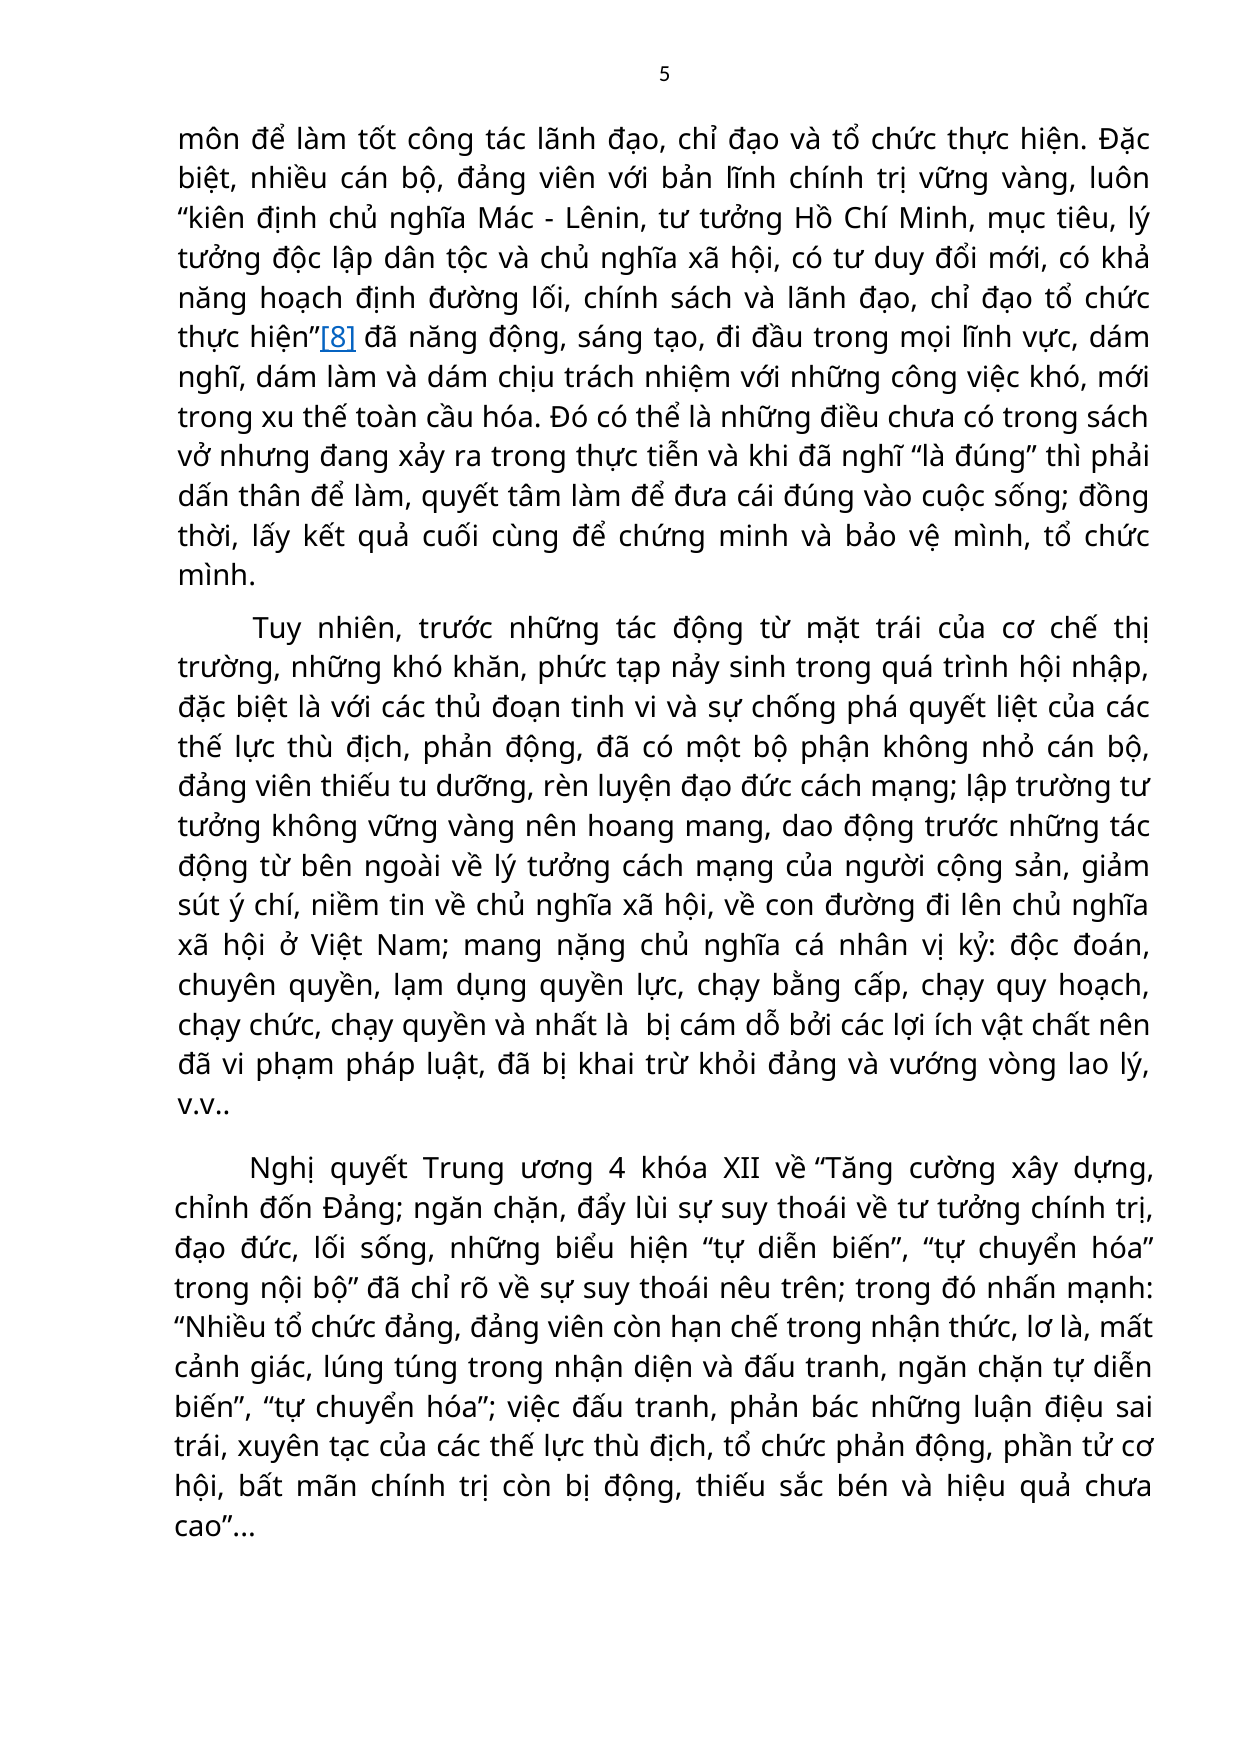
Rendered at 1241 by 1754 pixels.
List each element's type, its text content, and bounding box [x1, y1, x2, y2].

table_header Nghị quyết Trung ương 4 khóa XII về “Tăng cường xây dựng, chỉnh đốn Đảng; ngăn chặn, đẩy lùi sự suy thoái về tư tưởng chính trị, đạo đức, lối sống, những biểu hiện “tự diễn biến”, “tự chuyển hóa” trong nội bộ” đã chỉ rõ về sự suy thoái nêu trên; trong đó nhấn mạnh: “Nhiều tổ chức đảng, đảng viên còn hạn chế trong nhận thức, lơ là, mất cảnh giác, lúng túng trong nhận diện và đấu tranh, ngăn chặn tự diễn biến”, “tự chuyển hóa”; việc đấu tranh, phản bác những luận điệu sai trái, xuyên tạc của các thế lực thù địch, tổ chức phản động, phần tử cơ hội, bất mãn chính trị còn bị động, thiếu sắc bén và hiệu quả chưa cao”... [174, 1135, 1155, 1557]
text Tuy nhiên, trước những tác động từ mặt trái của cơ chế thị trường, những khó khăn, phức tạp nảy sinh trong quá trình hội nhập, đặc biệt là với các thủ đoạn tinh vi và sự chống phá quyết liệt của các thế lực thù địch, phản động, đã có một bộ phận không nhỏ cán bộ, đảng viên thiếu tu dưỡng, rèn luyện đạo đức cách mạng; lập trường tư tưởng không vững vàng nên hoang mang, dao động trước những tác động từ bên ngoài về lý tưởng cách mạng của người cộng sản, giảm sút ý chí, niềm tin về chủ nghĩa xã hội, về con đường đi lên chủ nghĩa xã hội ở Việt Nam; mang nặng chủ nghĩa cá nhân vị kỷ: độc đoán, chuyên quyền, lạm dụng quyền lực, chạy bằng cấp, chạy quy hoạch, chạy chức, chạy quyền và nhất là bị cám dỗ bởi các lợi ích vật chất nên đã vi phạm pháp luật, đã bị khai trừ khỏi đảng và vướng vòng lao lý, v.v.. [177, 607, 1152, 1123]
